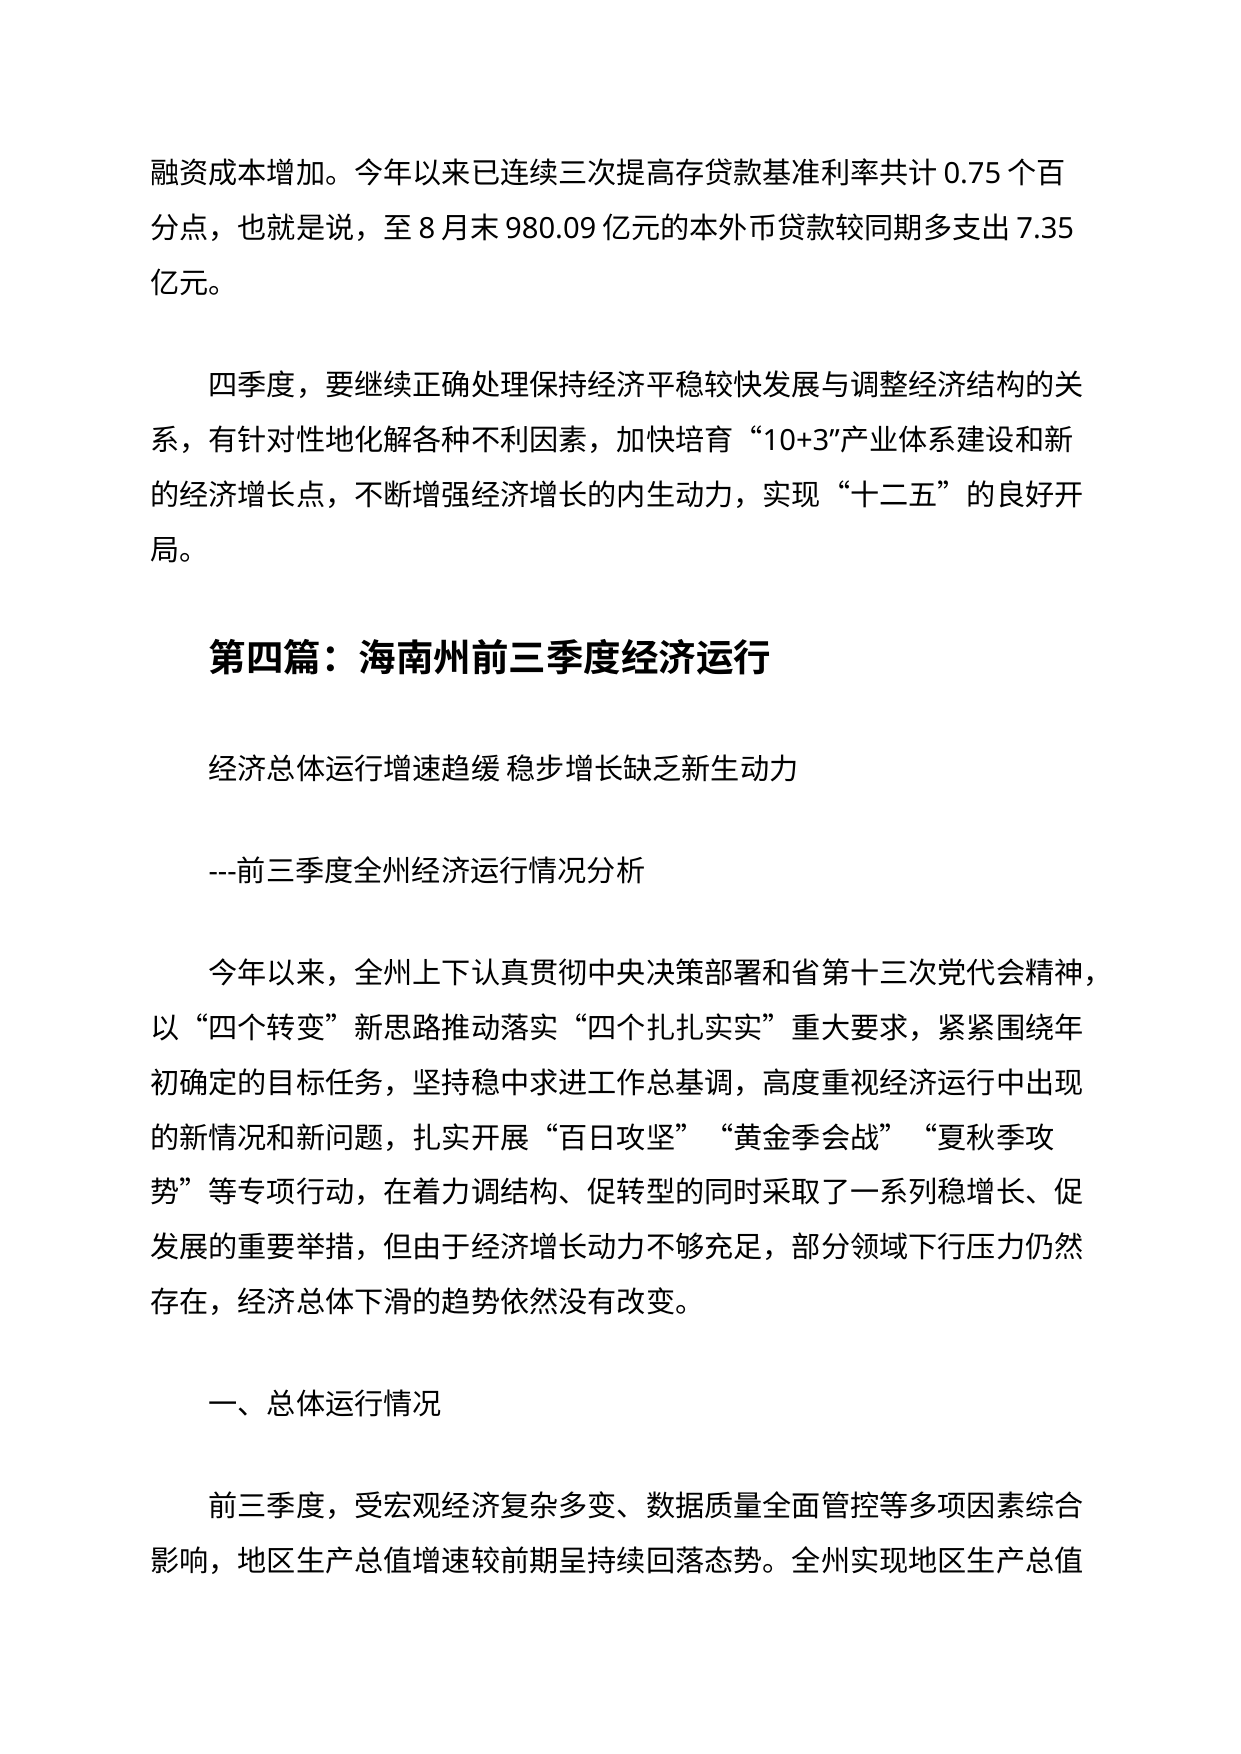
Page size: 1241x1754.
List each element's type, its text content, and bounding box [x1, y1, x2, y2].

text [150, 150, 1090, 302]
text ---前三季度全州经济运行情况分析 [150, 847, 1090, 890]
text 今年以来，全州上下认真贯彻中央决策部署和省第十三次党代会精神，以“四个转变”新思路推动落实“四个扎扎实实”重大要求，紧紧围绕年初确定的目标任务，坚持稳中求进工作总基调，高度重视经济运行中出现的新情况和新问题，扎实开展“百日攻坚”“黄金季会战”“夏秋季攻势”等专项行动，在着力调结构、促转型的同时采取了一系列稳增长、促发展的重要举措，但由于经济增长动力不够充足，部分领域下行压力仍然存在，经济总体下滑的趋势依然没有改变。 [150, 949, 1090, 1321]
text 经济总体运行增速趋缓 稳步增长缺乏新生动力 [150, 746, 1090, 788]
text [150, 1482, 1090, 1579]
text 四季度，要继续正确处理保持经济平稳较快发展与调整经济结构的关系，有针对性地化解各种不利因素，加快培育“10+3”产业体系建设和新的经济增长点，不断增强经济增长的内生动力，实现“十二五”的良好开局。 [150, 362, 1090, 569]
text 第四篇：海南州前三季度经济运行 [150, 628, 1090, 683]
text 一、总体运行情况 [150, 1381, 1090, 1423]
